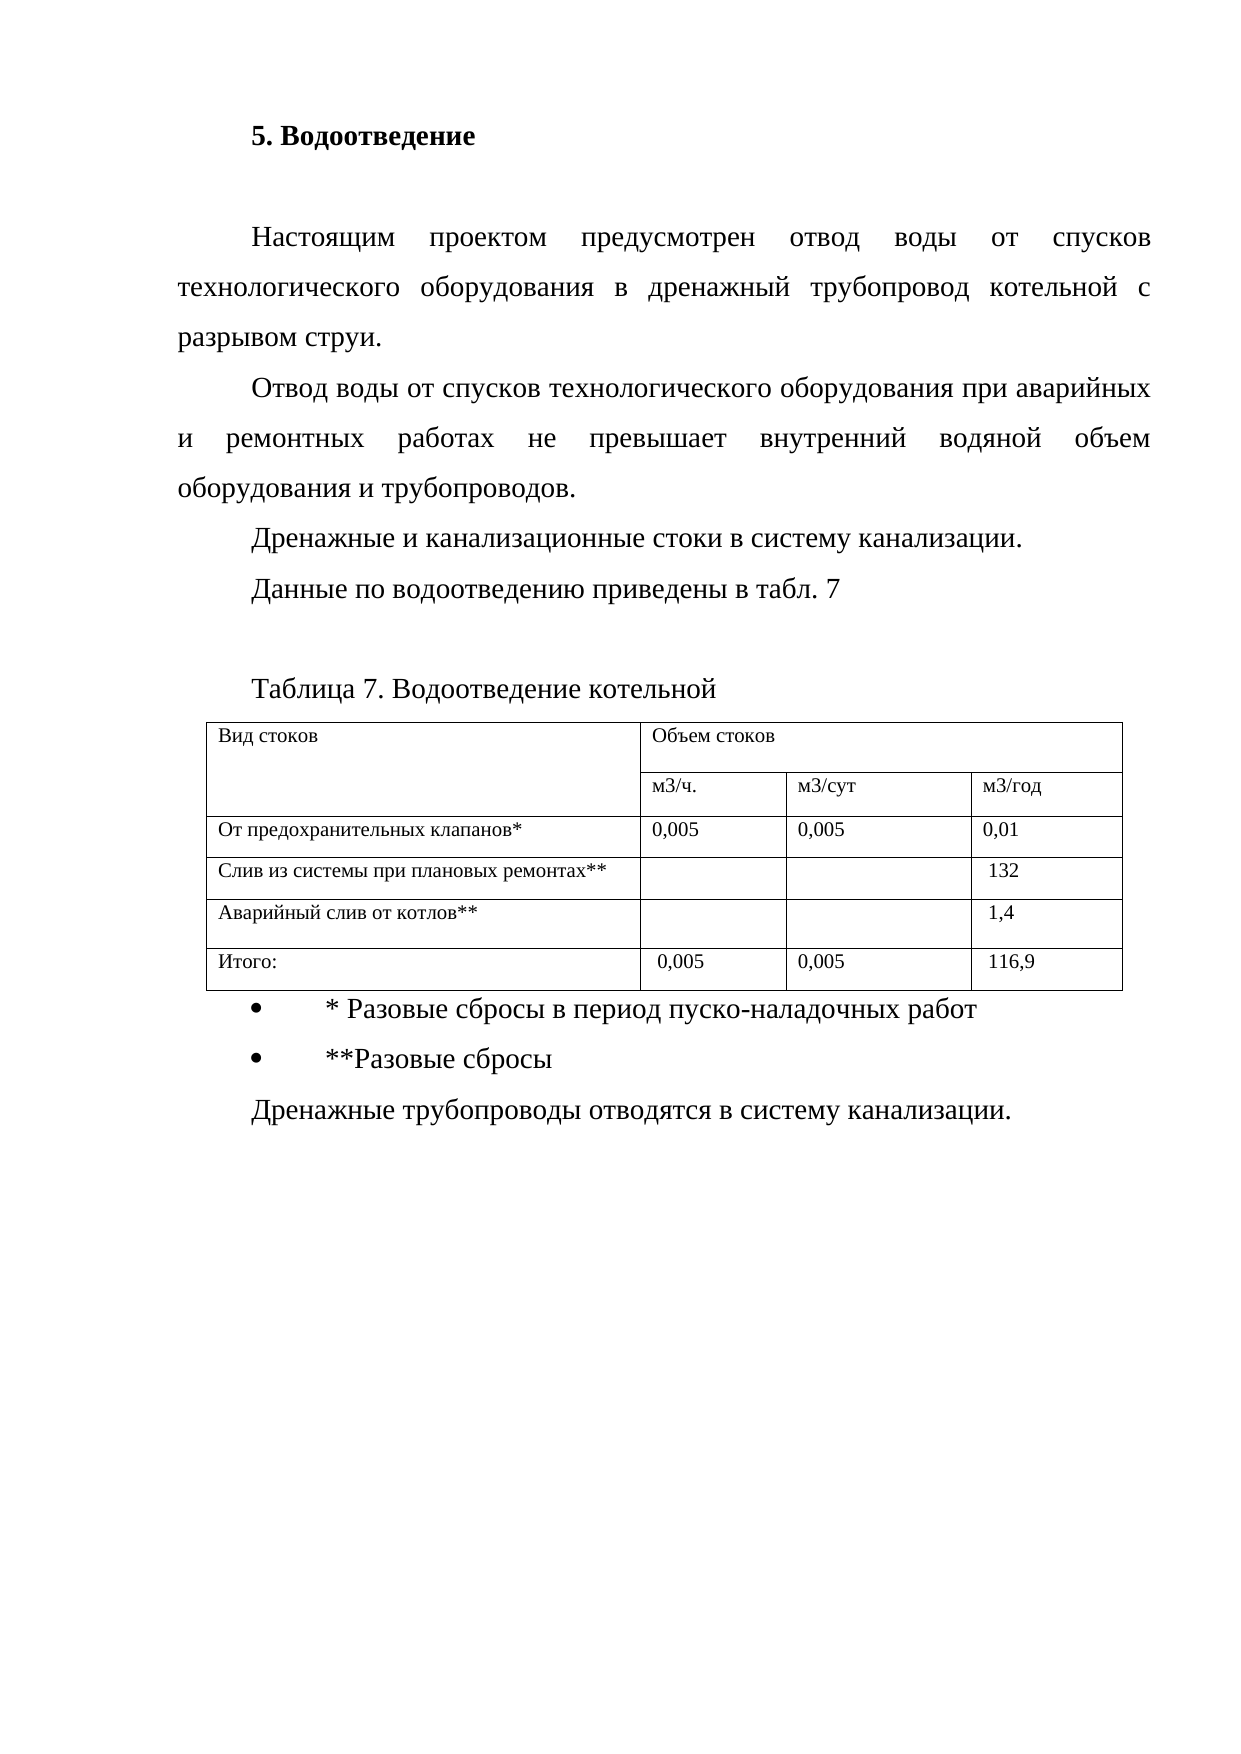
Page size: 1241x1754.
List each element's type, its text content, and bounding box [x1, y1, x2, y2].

table_cell 0,005 [787, 817, 971, 857]
table_header Вид стоков [207, 723, 640, 816]
table_cell 132 [972, 858, 1122, 899]
table_cell [787, 858, 971, 899]
table_cell Аварийный слив от котлов** [207, 900, 640, 948]
text Данные по водоотведению приведены в табл. 7 [177, 571, 1152, 604]
table_cell [641, 900, 786, 948]
table_cell 0,005 [641, 817, 786, 857]
text Настоящим проектом предусмотрен отвод воды от спусков технологического оборудования в дренажный трубопровод котельной с разрывом струи. [177, 219, 1152, 353]
table_cell м3/сут [787, 773, 971, 816]
table_cell 116,9 [972, 949, 1122, 990]
table_cell Итого: [207, 949, 640, 990]
text Отвод воды от спусков технологического оборудования при аварийных и ремонтных работах не превышает внутренний водяной объем оборудования и трубопроводов. [177, 370, 1152, 504]
text Дренажные и канализационные стоки в систему канализации. [177, 521, 1152, 554]
table_cell 0,01 [972, 817, 1122, 857]
table_cell [787, 900, 971, 948]
table_cell Слив из системы при плановых ремонтах** [207, 858, 640, 899]
text Таблица 7. Водоотведение котельной [177, 672, 1152, 705]
list * Разовые сбросы в период пуско-наладочных работ [177, 991, 1152, 1025]
subtitle 5. Водоотведение [177, 118, 1152, 152]
table_cell 1,4 [972, 900, 1122, 948]
table_cell м3/ч. [641, 773, 786, 816]
table_cell 0,005 [787, 949, 971, 990]
table_cell м3/год [972, 773, 1122, 816]
list **Разовые сбросы [177, 1041, 1152, 1075]
table_cell От предохранительных клапанов* [207, 817, 640, 857]
table_header Объем стоков [641, 723, 1122, 772]
text Дренажные трубопроводы отводятся в систему канализации. [177, 1092, 1152, 1125]
table_cell 0,005 [641, 949, 786, 990]
table_cell [641, 858, 786, 899]
